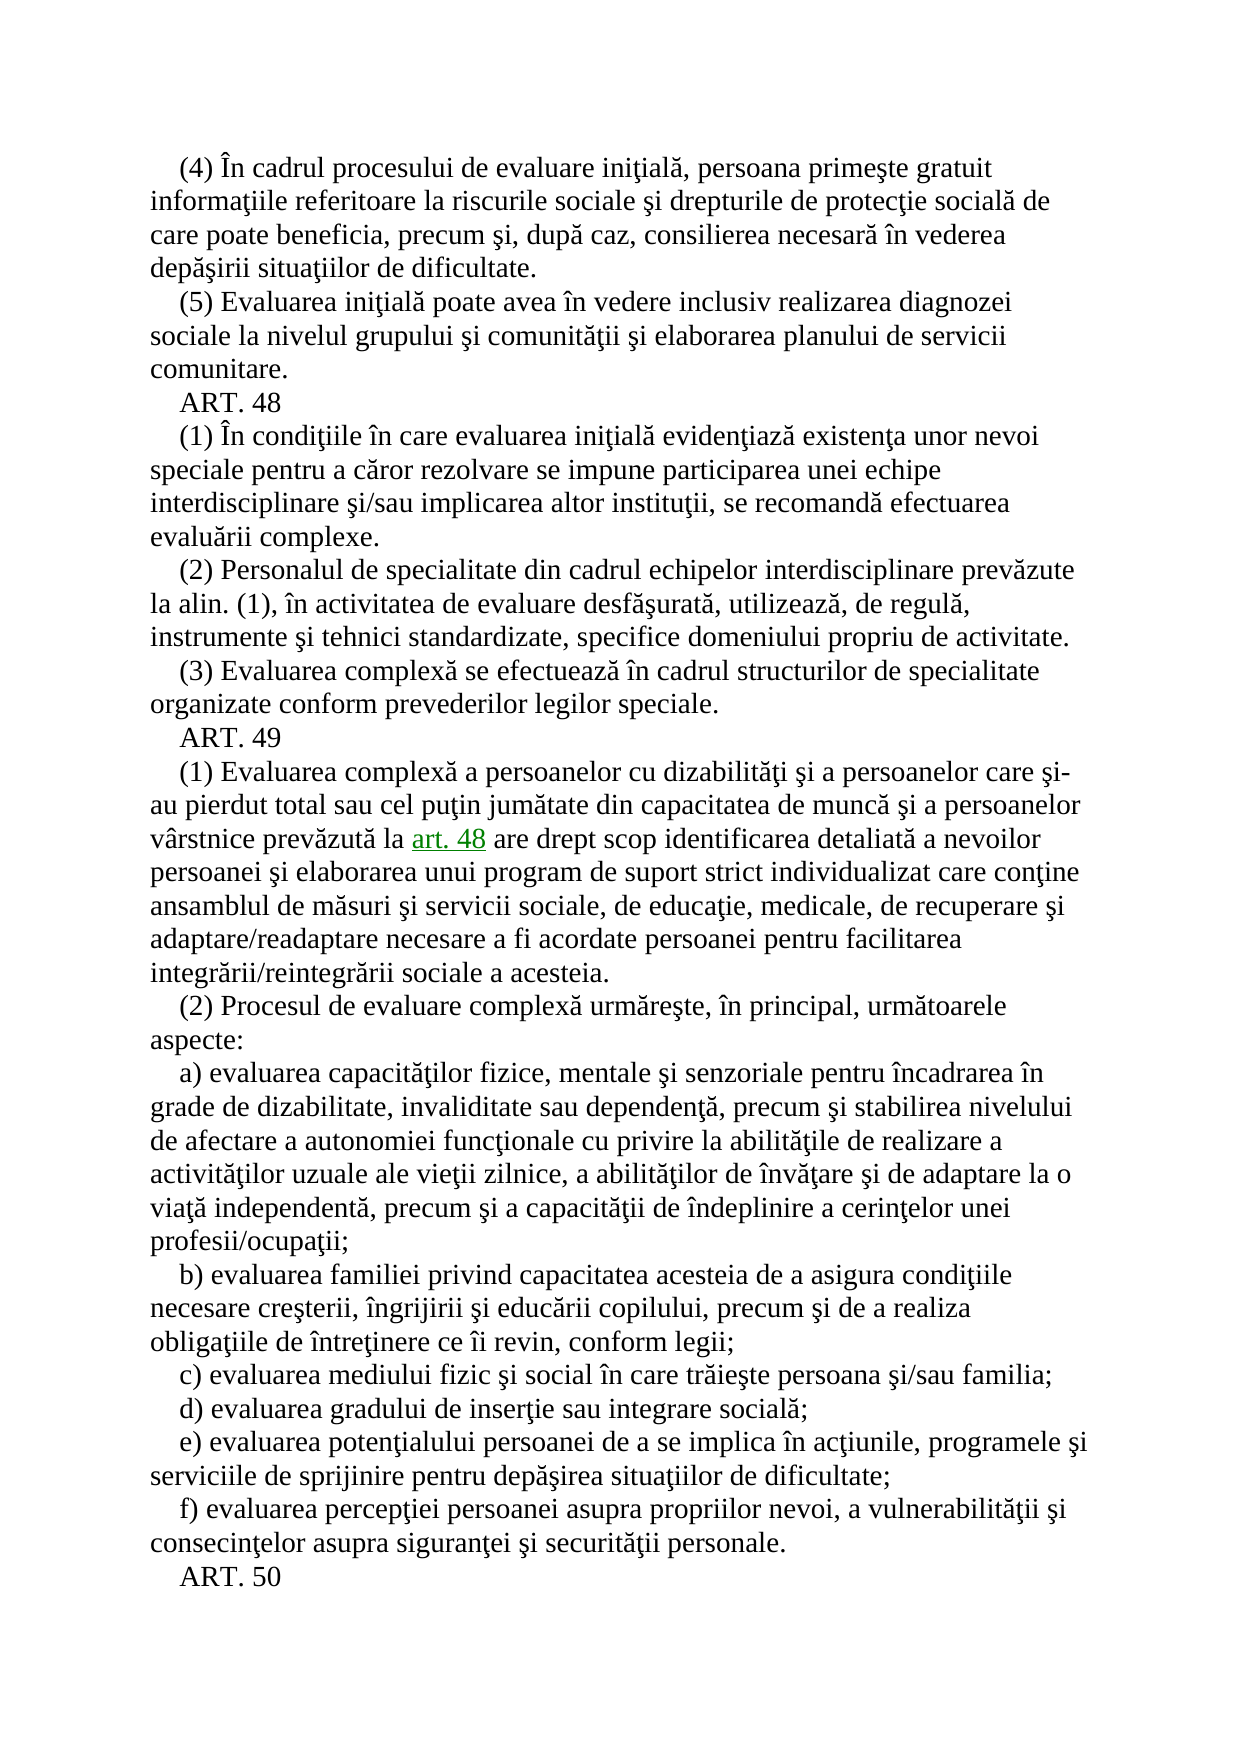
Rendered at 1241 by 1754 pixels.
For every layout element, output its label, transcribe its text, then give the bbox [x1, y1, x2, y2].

text (2) Personalul de specialitate din cadrul echipelor interdisciplinare prevăzute la alin. (1), în activitatea de evaluare desfăşurată, utilizează, de regulă, instrumente şi tehnici standardizate, specifice domeniului propriu de activitate. [150, 552, 1090, 653]
text (5) Evaluarea iniţială poate avea în vedere inclusiv realizarea diagnozei sociale la nivelul grupului şi comunităţii şi elaborarea planului de servicii comunitare. [150, 284, 1090, 385]
text d) evaluarea gradului de inserţie sau integrare socială; [150, 1391, 1090, 1424]
text (1) Evaluarea complexă a persoanelor cu dizabilităţi şi a persoanelor care şi-au pierdut total sau cel puţin jumătate din capacitatea de muncă şi a persoanelor vârstnice prevăzută la art. 48 are drept scop identificarea detaliată a nevoilor persoanei şi elaborarea unui program de suport strict individualizat care conţine ansamblul de măsuri şi servicii sociale, de educaţie, medicale, de recuperare şi adaptare/readaptare necesare a fi acordate persoanei pentru facilitarea integrării/reintegrării sociale a acesteia. [150, 754, 1090, 988]
text (3) Evaluarea complexă se efectuează în cadrul structurilor de specialitate organizate conform prevederilor legilor speciale. [150, 653, 1090, 720]
text a) evaluarea capacităţilor fizice, mentale şi senzoriale pentru încadrarea în grade de dizabilitate, invaliditate sau dependenţă, precum şi stabilirea nivelului de afectare a autonomiei funcţionale cu privire la abilităţile de realizare a activităţilor uzuale ale vieţii zilnice, a abilităţilor de învăţare şi de adaptare la o viaţă independentă, precum şi a capacităţii de îndeplinire a cerinţelor unei profesii/ocupaţii; [150, 1056, 1090, 1257]
text ART. 48 [150, 385, 1090, 418]
text (1) În condiţiile în care evaluarea iniţială evidenţiază existenţa unor nevoi speciale pentru a căror rezolvare se impune participarea unei echipe interdisciplinare şi/sau implicarea altor instituţii, se recomandă efectuarea evaluării complexe. [150, 418, 1090, 552]
text e) evaluarea potenţialului persoanei de a se implica în acţiunile, programele şi serviciile de sprijinire pentru depăşirea situaţiilor de dificultate; [150, 1424, 1090, 1492]
text c) evaluarea mediului fizic şi social în care trăieşte persoana şi/sau familia; [150, 1357, 1090, 1391]
text b) evaluarea familiei privind capacitatea acesteia de a asigura condiţiile necesare creşterii, îngrijirii şi educării copilului, precum şi de a realiza obligaţiile de întreţinere ce îi revin, conform legii; [150, 1257, 1090, 1357]
text f) evaluarea percepţiei persoanei asupra propriilor nevoi, a vulnerabilităţii şi consecinţelor asupra siguranţei şi securităţii personale. [150, 1492, 1090, 1559]
text ART. 49 [150, 720, 1090, 754]
text (4) În cadrul procesului de evaluare iniţială, persoana primeşte gratuit informaţiile referitoare la riscurile sociale şi drepturile de protecţie socială de care poate beneficia, precum şi, după caz, consilierea necesară în vederea depăşirii situaţiilor de dificultate. [150, 150, 1090, 284]
text (2) Procesul de evaluare complexă urmăreşte, în principal, următoarele aspecte: [150, 988, 1090, 1056]
text ART. 50 [150, 1559, 1090, 1592]
